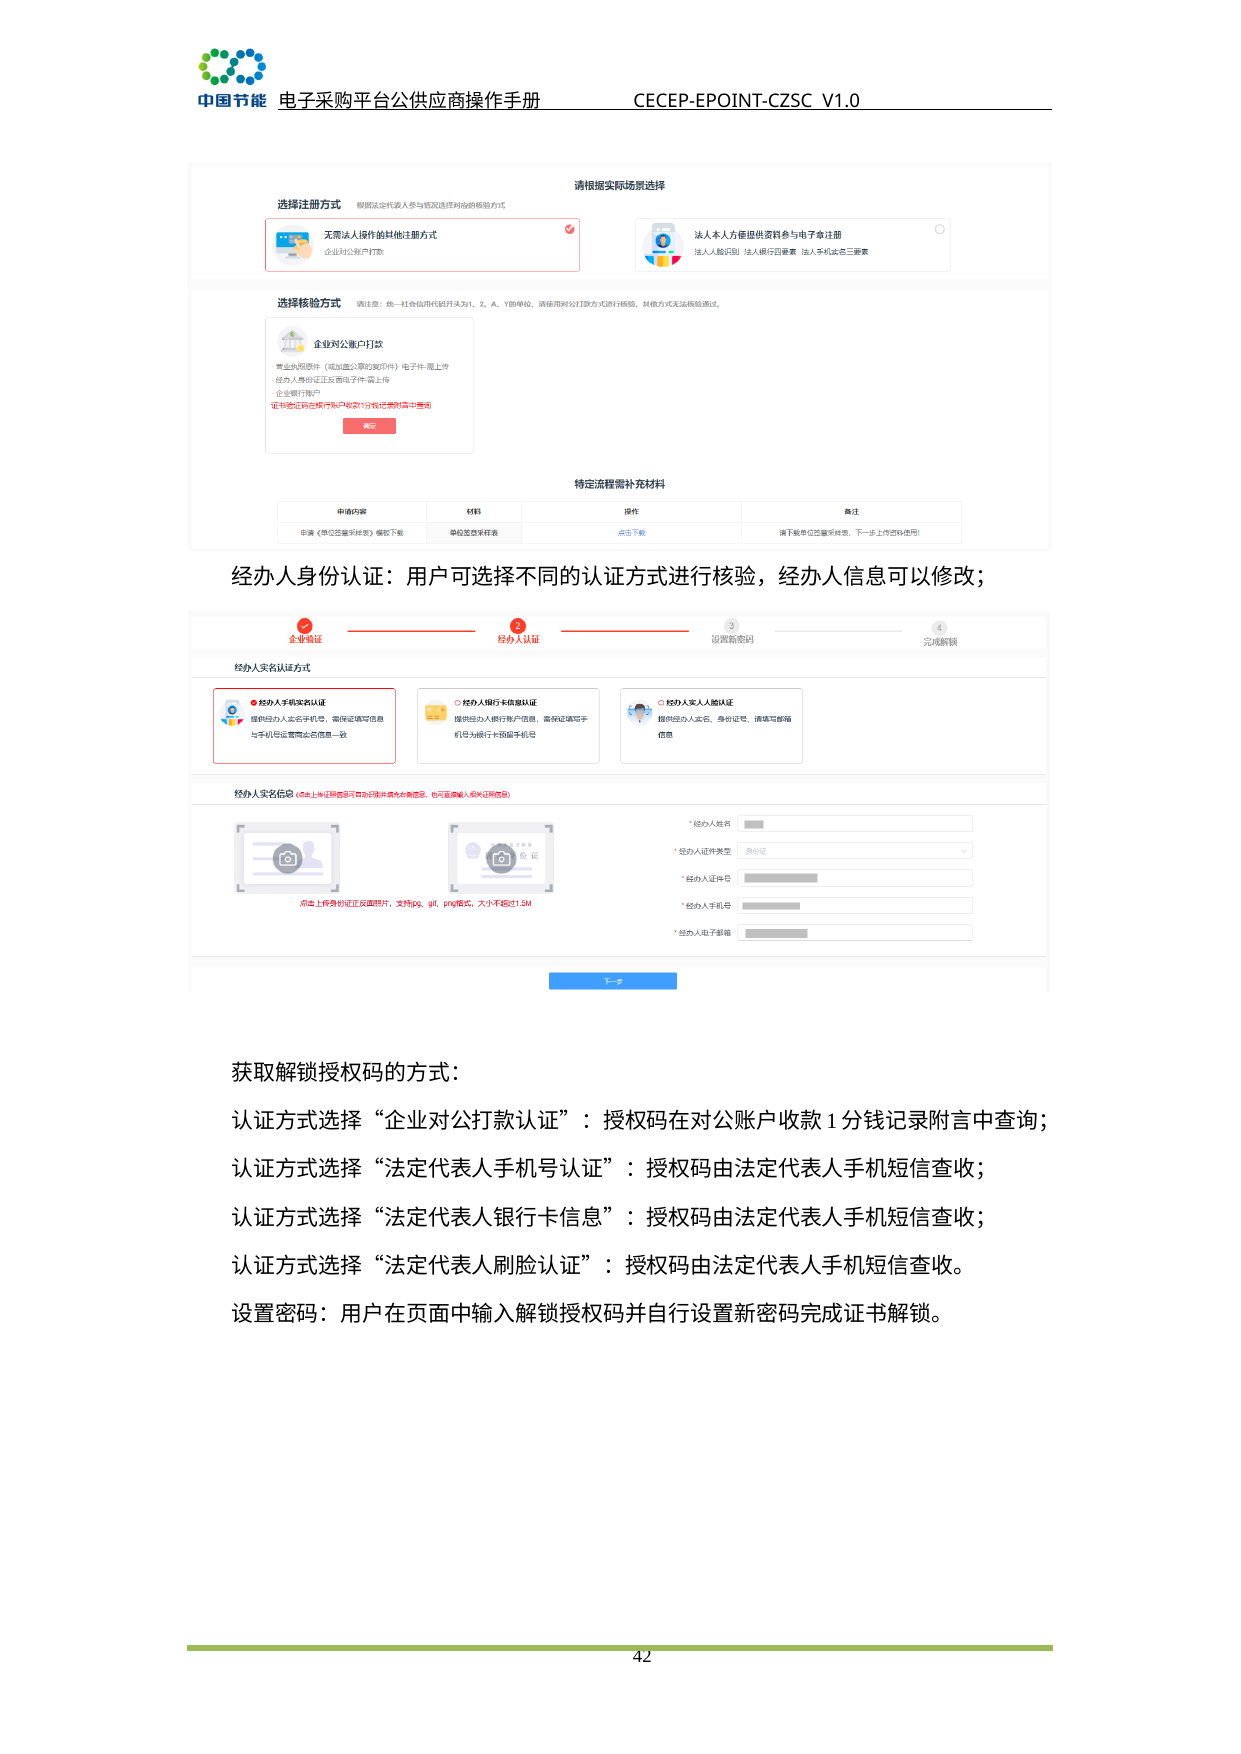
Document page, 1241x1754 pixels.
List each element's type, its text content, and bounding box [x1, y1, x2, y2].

text 认证方式选择“法定代表人银行卡信息”：授权码由法定代表人手机短信查收； [187, 1199, 1053, 1232]
text 经办人身份认证：用户可选择不同的认证方式进行核验，经办人信息可以修改； [187, 558, 1053, 591]
picture [187, 47, 279, 108]
text 认证方式选择“企业对公打款认证”：授权码在对公账户收款1分钱记录附言中查询； [187, 1103, 1053, 1135]
text 设置密码：用户在页面中输入解锁授权码并自行设置新密码完成证书解锁。 [187, 1296, 1053, 1328]
text 获取解锁授权码的方式： [187, 1054, 1053, 1087]
text 认证方式选择“法定代表人刷脸认证”：授权码由法定代表人手机短信查收。 [187, 1248, 1053, 1280]
text 认证方式选择“法定代表人手机号认证”：授权码由法定代表人手机短信查收； [187, 1151, 1053, 1183]
picture [187, 611, 1051, 992]
picture [187, 163, 1052, 551]
